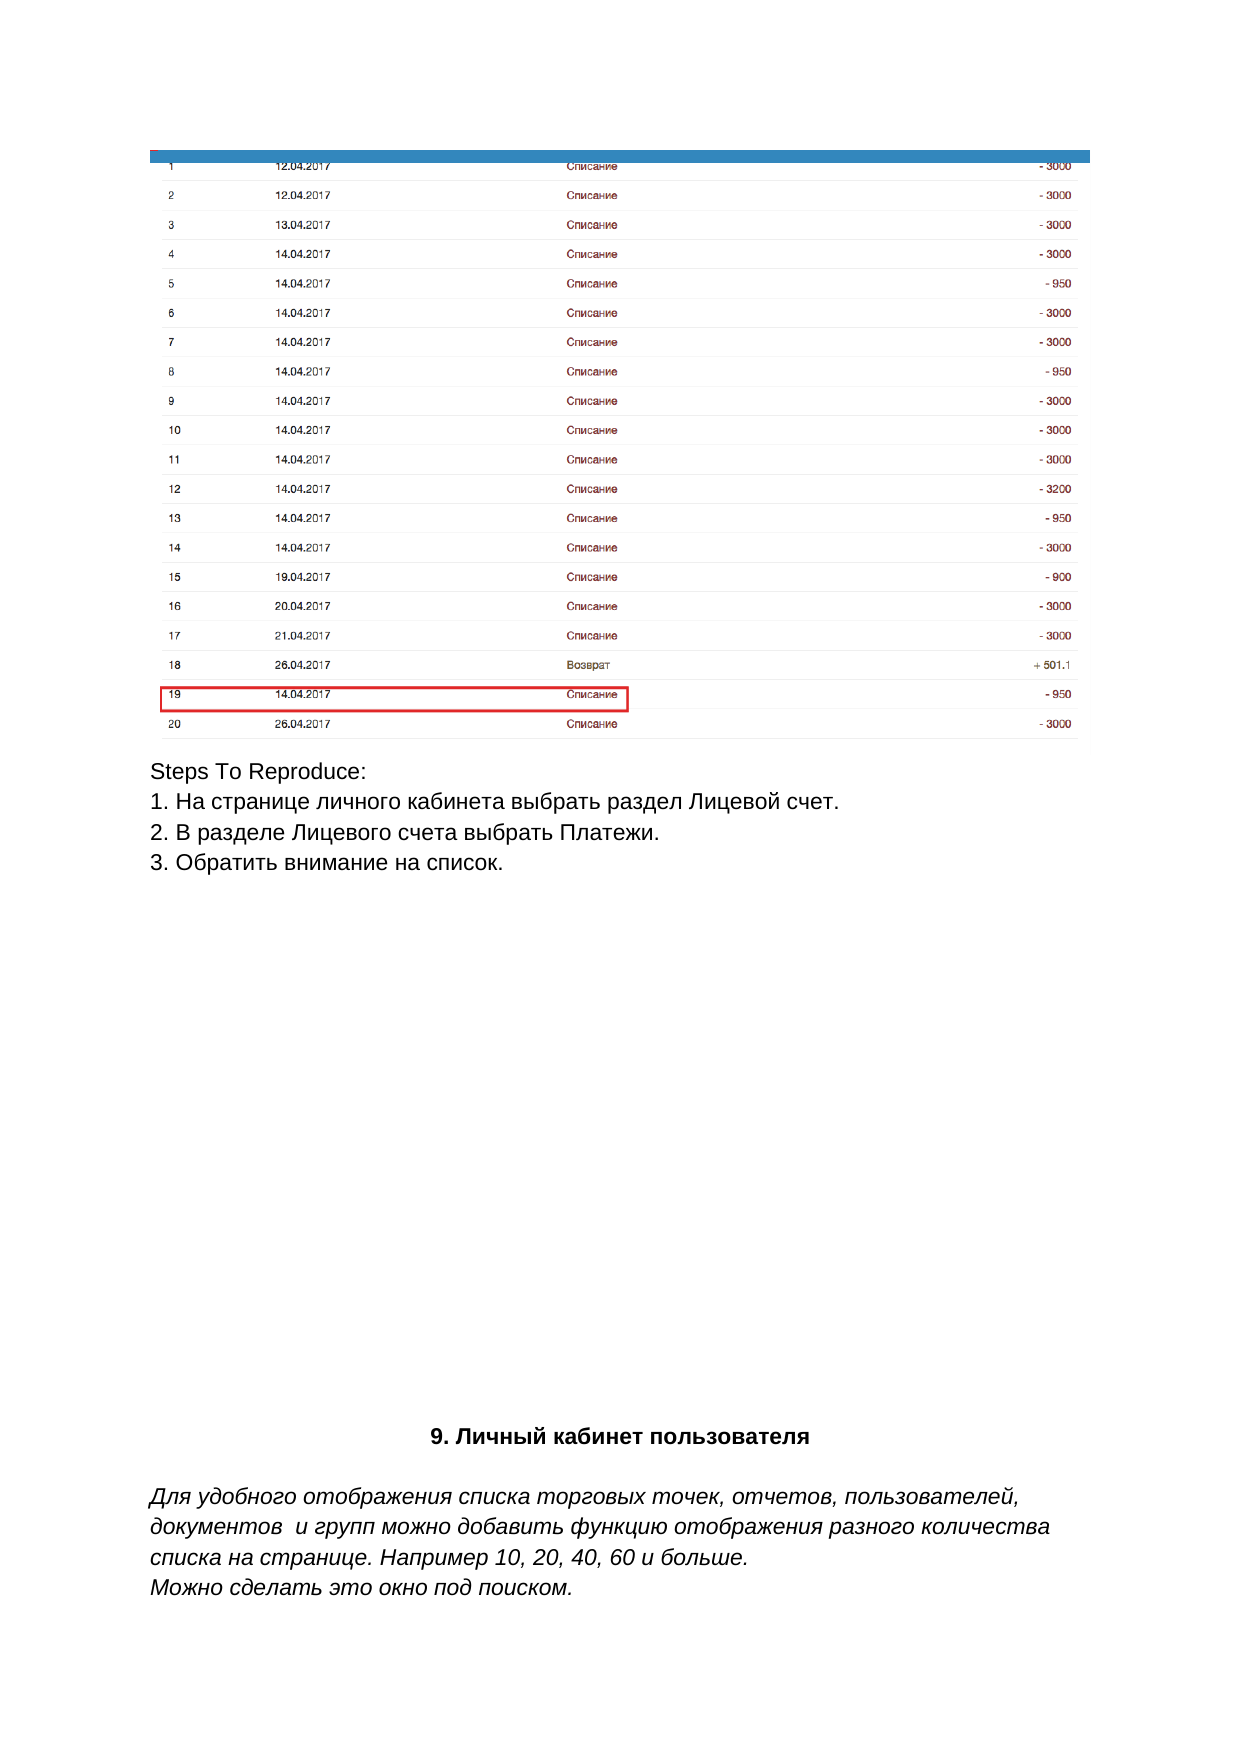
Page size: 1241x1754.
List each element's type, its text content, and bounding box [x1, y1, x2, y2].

text Для удобного отображения списка торговых точек, отчетов, пользователей, документов и групп можно добавить функцию отображения разного количества списка на странице. Например 10, 20, 40, 60 и больше. [150, 1483, 1090, 1570]
picture [150, 150, 1091, 755]
text 9. Личный кабинет пользователя [150, 1423, 1090, 1449]
text 1. На странице личного кабинета выбрать раздел Лицевой счет. [150, 788, 1090, 814]
text Steps To Reproduce: [150, 758, 1090, 784]
text Можно сделать это окно под поиском. [150, 1574, 1090, 1600]
text 2. В разделе Лицевого счета выбрать Платежи. [150, 818, 1090, 845]
text 3. Обратить внимание на список. [150, 849, 1090, 875]
